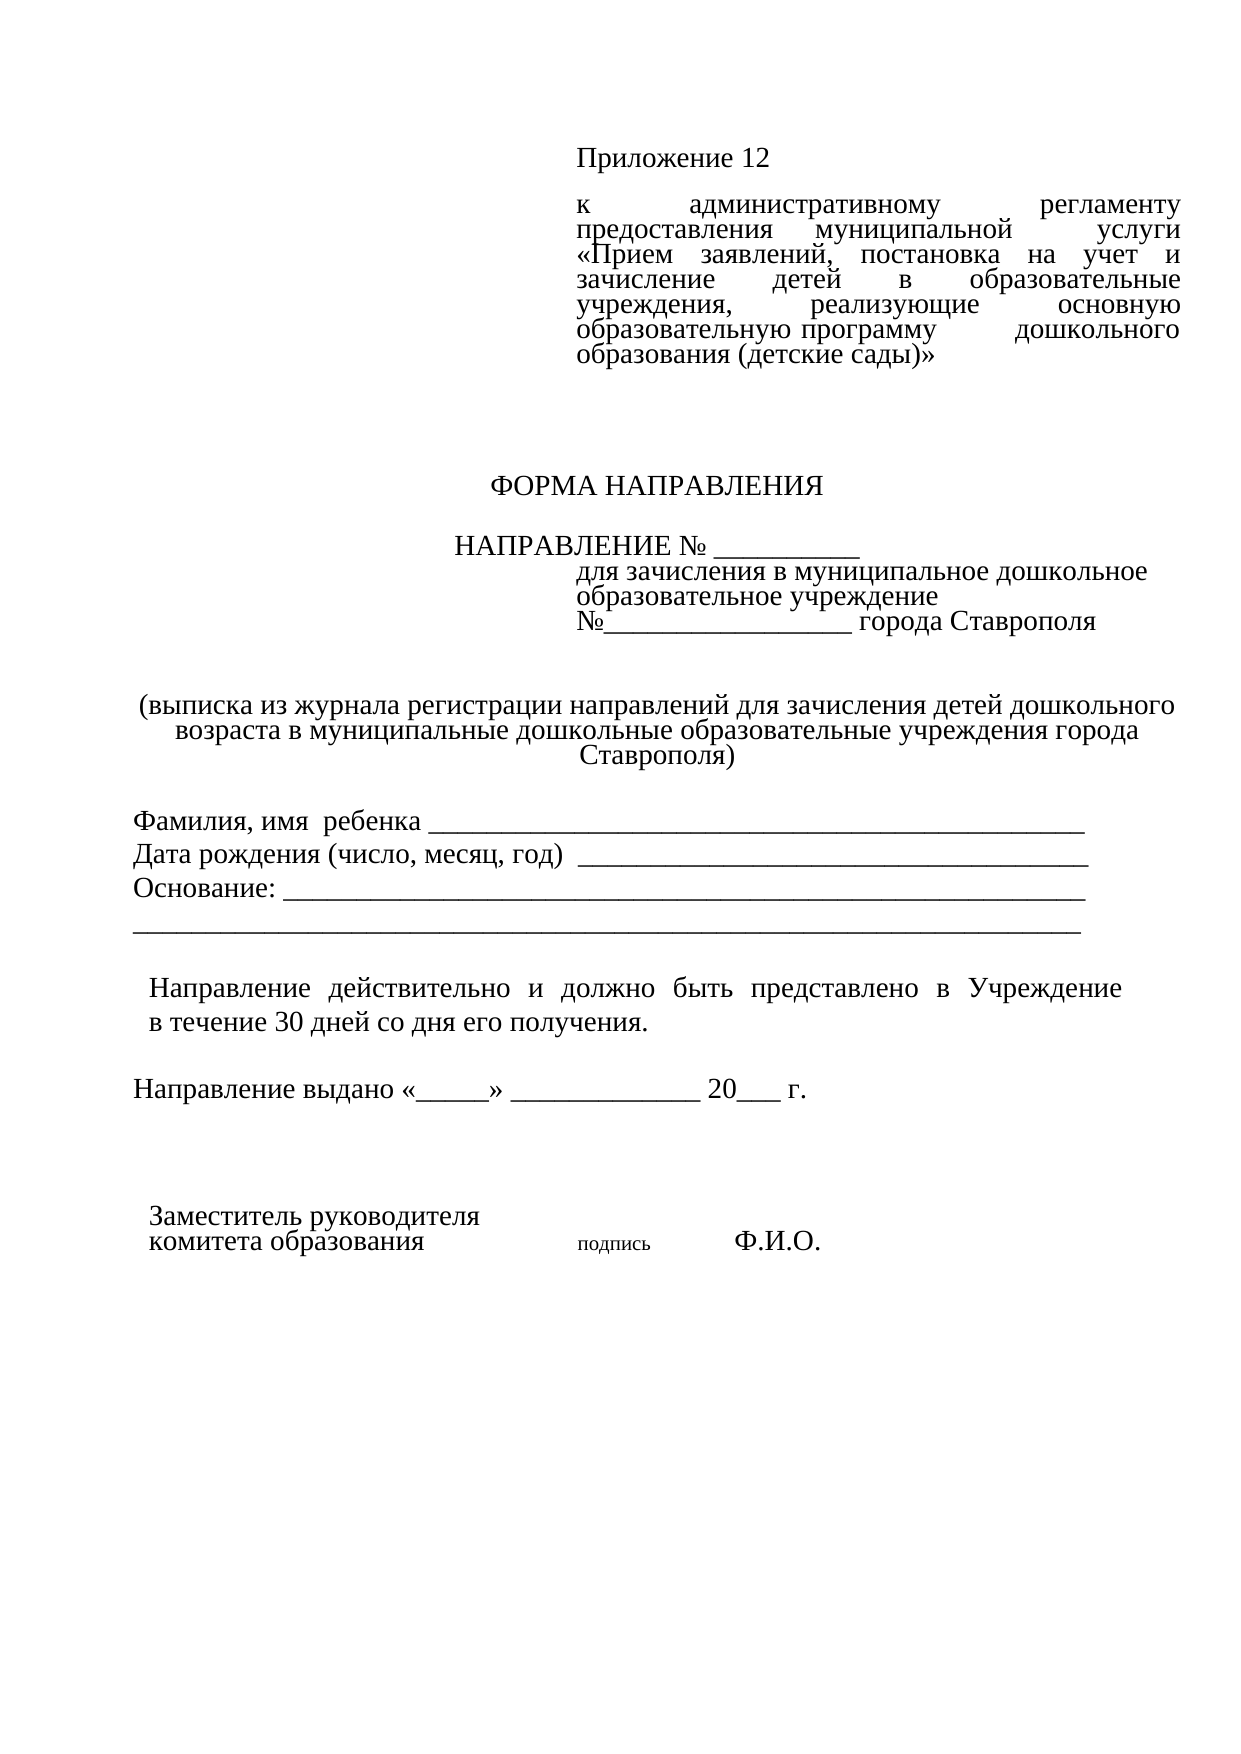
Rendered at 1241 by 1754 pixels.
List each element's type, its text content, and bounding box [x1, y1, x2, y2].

text Направление выдано «_____» _____________ 20___ г. [133, 1071, 1181, 1104]
text НАПРАВЛЕНИЕ № __________ [133, 536, 1181, 561]
text Приложение 12 [576, 148, 1181, 173]
table_header Направление действительно и должно быть представлено в Учреждение в течение 30 дней со дня его получения. [133, 937, 1138, 1037]
text к административному регламенту предоставления муниципальной услуги «Прием заявлений, постановка на учет и зачисление детей в образовательные учреждения, реализующие основную образовательную программу дошкольного образования (детские сады)» [576, 193, 1181, 368]
table_header Заместитель руководителя комитета образования подпись Ф.И.О. [133, 1105, 1107, 1255]
text (выписка из журнала регистрации направлений для зачисления детей дошкольного возраста в муниципальные дошкольные образовательные учреждения города Ставрополя) [133, 694, 1181, 769]
text Основание: _______________________________________________________ [133, 870, 1181, 903]
text для зачисления в муниципальное дошкольное образовательное учреждение №_________________ города Ставрополя [576, 561, 1181, 636]
text ФОРМА НАПРАВЛЕНИЯ [133, 468, 1181, 502]
text _________________________________________________________________ [133, 903, 1181, 937]
text Фамилия, имя ребенка _____________________________________________ [133, 803, 1181, 836]
text Дата рождения (число, месяц, год) ___________________________________ [133, 836, 1181, 870]
